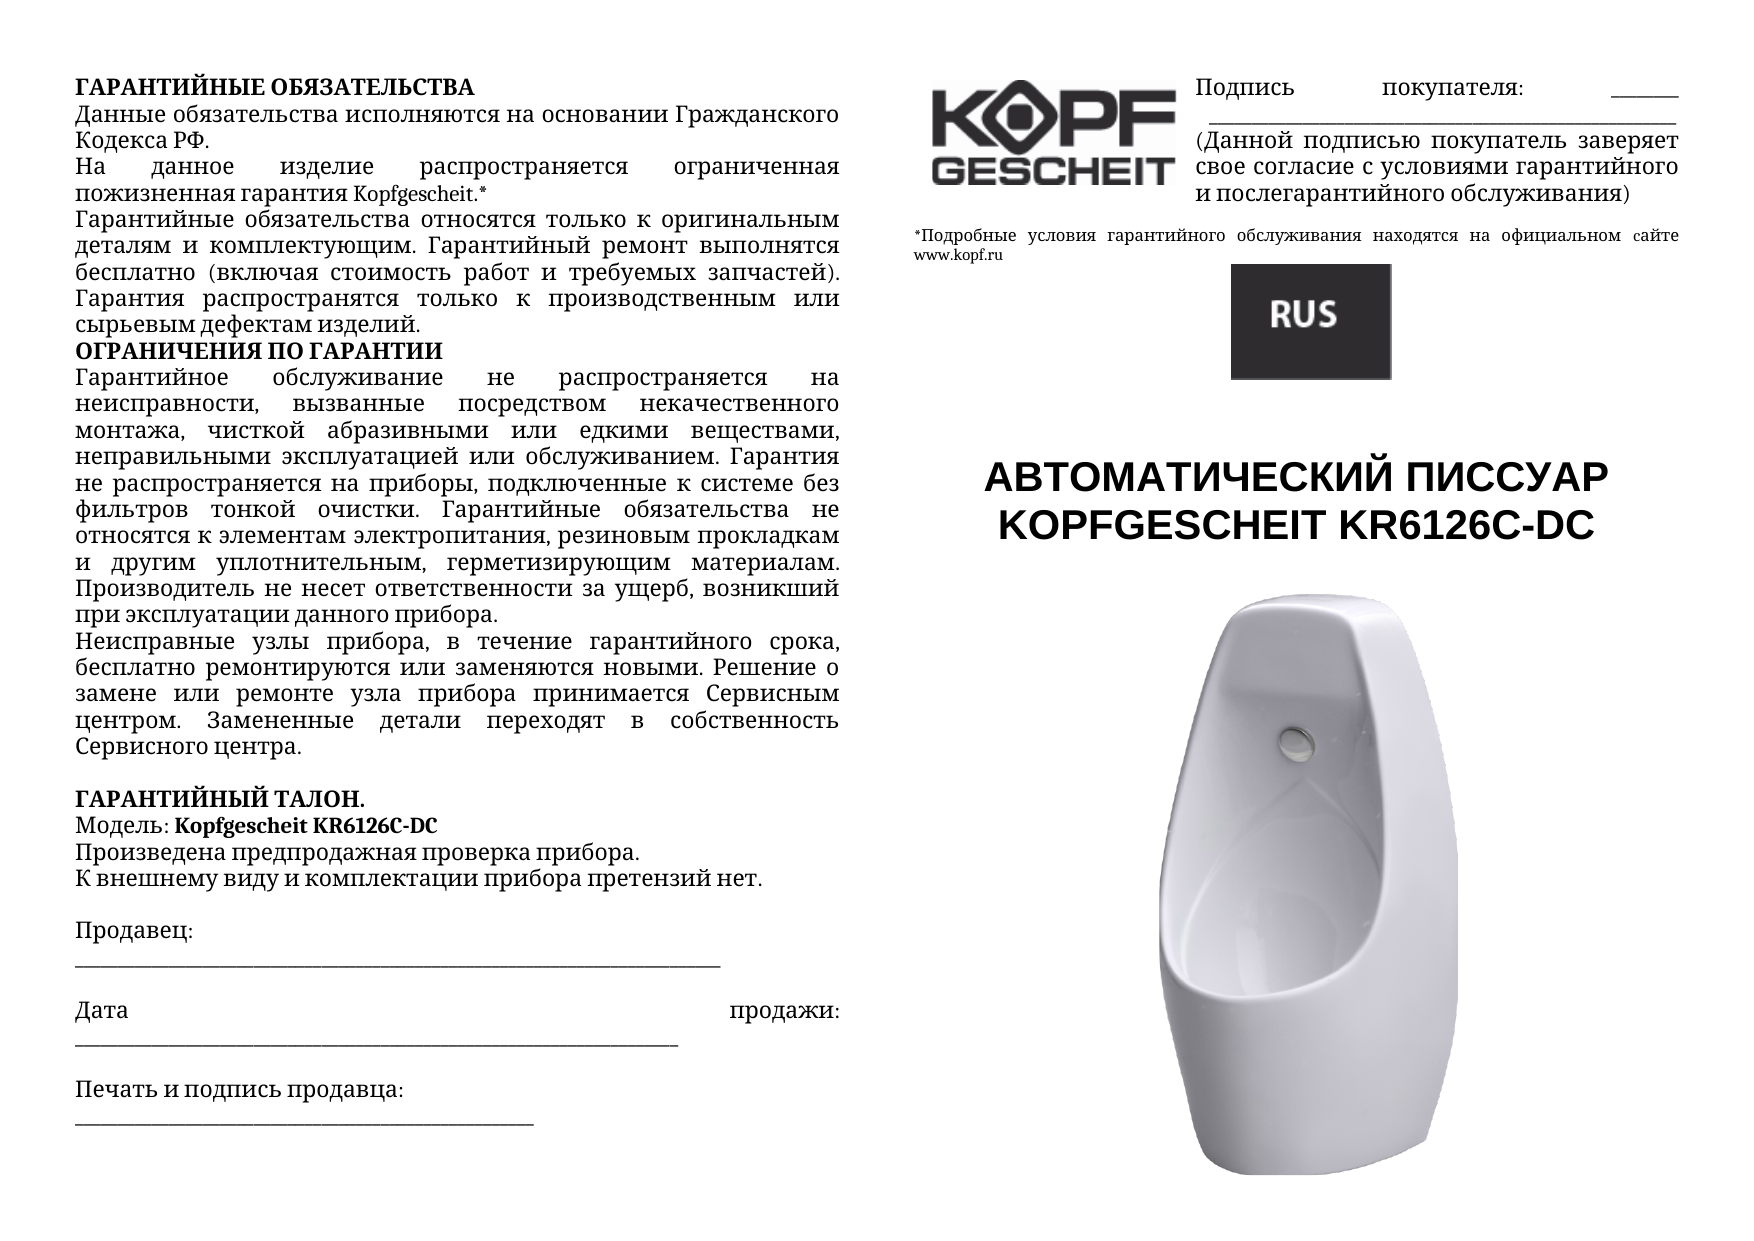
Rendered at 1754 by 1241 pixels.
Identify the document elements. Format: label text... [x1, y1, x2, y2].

text ГАРАНТИЙНЫЙ ТАЛОН. [75, 787, 840, 813]
picture [1157, 593, 1458, 1172]
text Продавец: ____________________________________________________________________________ [75, 918, 840, 971]
text (Данной подписью покупатель заверяет свое согласие с условиями гарантийного и послегарантийного обслуживания) [914, 128, 1679, 207]
text АВТОМАТИЧЕСКИЙ ПИССУАР [914, 452, 1679, 500]
text На данное изделие распространяется ограниченная пожизненная гарантия Kopfgescheit.* [75, 154, 840, 207]
text Гарантийные обязательства относятся только к оригинальным деталям и комплектующим. Гарантийный ремонт выполнятся бесплатно (включая стоимость работ и требуемых запчастей). Гарантия распространятся только к производственным или сырьевым дефектам изделий. [75, 207, 840, 338]
picture [932, 80, 1177, 185]
text *Подробные условия гарантийного обслуживания находятся на официальном cайте www.kopf.ru [914, 226, 1679, 264]
text ОГРАНИЧЕНИЯ ПО ГАРАНТИИ [75, 338, 840, 365]
text Данные обязательства исполняются на основании Гражданского Кодекса РФ. [75, 101, 840, 154]
text Гарантийное обслуживание не распространяется на неисправности, вызванные посредством некачественного монтажа, чисткой абразивными или едкими веществами, неправильными эксплуатацией или обслуживанием. Гарантия не распространяется на приборы, подключенные к системе без фильтров тонкой очистки. Гарантийные обязательства не относятся к элементам электропитания, резиновым прокладкам и другим уплотнительным, герметизирующим материалам. Производитель не несет ответственности за ущерб, возникший при эксплуатации данного прибора. [75, 365, 840, 628]
text Модель: Kopfgescheit KR6126C-DC [75, 813, 840, 839]
text Произведена предпродажная проверка прибора. [75, 839, 840, 866]
text К внешнему виду и комплектации прибора претензий нет. [75, 866, 840, 892]
text KOPFGESCHEIT KR6126C-DC [914, 500, 1679, 548]
text ГАРАНТИЙНЫЕ ОБЯЗАТЕЛЬСТВА [75, 75, 840, 101]
picture [1231, 264, 1392, 380]
text Подпись покупателя: ________ _______________________________________________________ [914, 75, 1679, 128]
text Дата продажи: _______________________________________________________________________ [75, 997, 840, 1050]
text Неисправные узлы прибора, в течение гарантийного срока, бесплатно ремонтируются или заменяются новыми. Решение о замене или ремонте узла прибора принимается Сервисным центром. Замененные детали переходят в собственность Сервисного центра. [75, 628, 840, 760]
text Печать и подпись продавца: ______________________________________________________ [75, 1076, 840, 1129]
